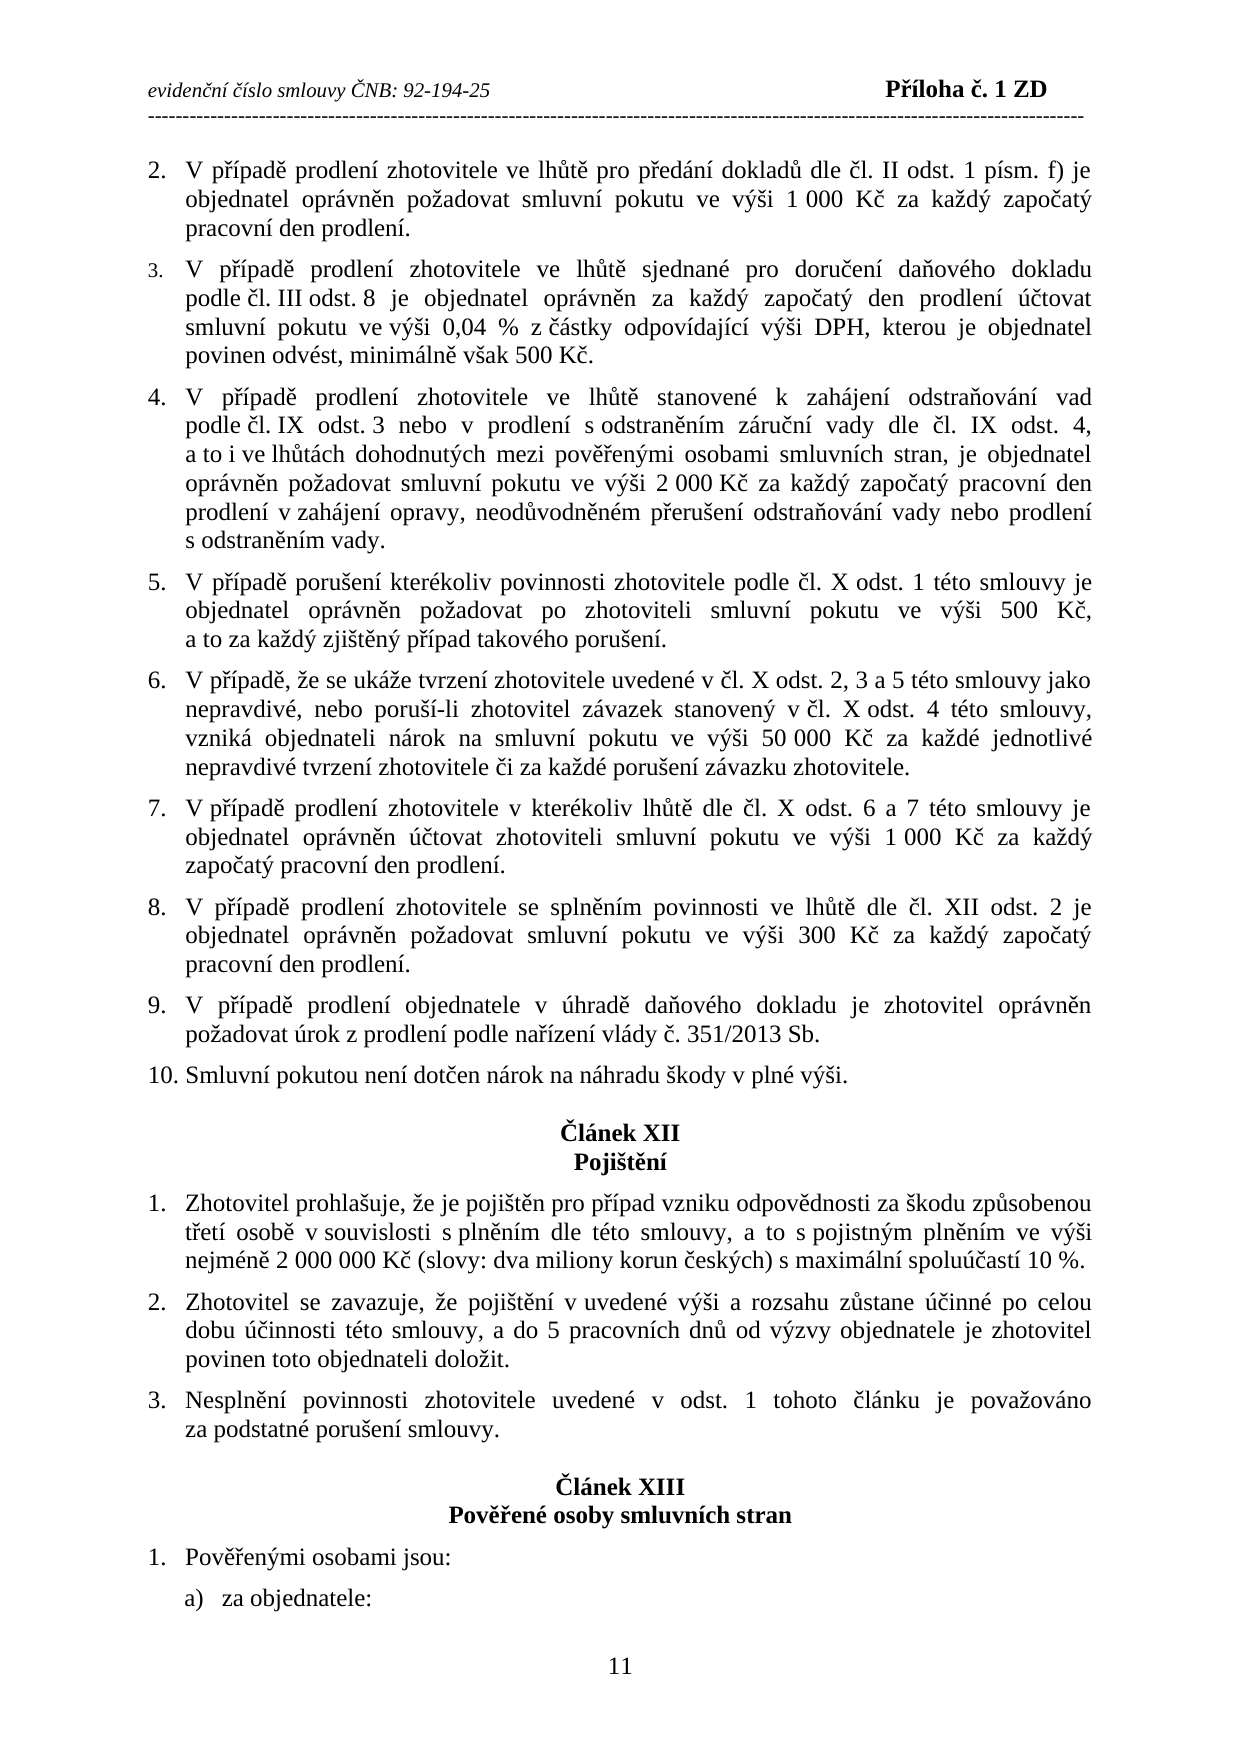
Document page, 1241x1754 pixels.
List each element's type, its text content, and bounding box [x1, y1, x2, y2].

list za objednatele: [184, 1583, 1092, 1612]
list V případě prodlení zhotovitele ve lhůtě sjednané pro doručení daňového dokladu podle čl. III odst. 8 je objednatel oprávněn za každý započatý den prodlení účtovat smluvní pokutu ve výši 0,04 % z částky odpovídající výši DPH, kterou je objednatel povinen odvést, minimálně však 500 Kč. [148, 254, 1092, 369]
list V případě prodlení zhotovitele ve lhůtě pro předání dokladů dle čl. II odst. 1 písm. f) je objednatel oprávněn požadovat smluvní pokutu ve výši 1 000 Kč za každý započatý pracovní den prodlení. [148, 155, 1092, 242]
list V případě prodlení zhotovitele se splněním povinnosti ve lhůtě dle čl. XII odst. 2 je objednatel oprávněn požadovat smluvní pokutu ve výši 300 Kč za každý započatý pracovní den prodlení. [148, 892, 1092, 978]
list Pověřenými osobami jsou: [148, 1542, 1092, 1570]
list V případě prodlení zhotovitele v kterékoliv lhůtě dle čl. X odst. 6 a 7 této smlouvy je objednatel oprávněn účtovat zhotoviteli smluvní pokutu ve výši 1 000 Kč za každý započatý pracovní den prodlení. [148, 793, 1092, 879]
list Smluvní pokutou není dotčen nárok na náhradu škody v plné výši. [148, 1060, 1092, 1089]
text Pojištění [148, 1147, 1092, 1175]
list V případě porušení kterékoliv povinnosti zhotovitele podle čl. X odst. 1 této smlouvy je objednatel oprávněn požadovat po zhotoviteli smluvní pokutu ve výši 500 Kč, a to za každý zjištěný případ takového porušení. [148, 567, 1092, 653]
list V případě, že se ukáže tvrzení zhotovitele uvedené v čl. X odst. 2, 3 a 5 této smlouvy jako nepravdivé, nebo poruší-li zhotovitel závazek stanovený v čl. X odst. 4 této smlouvy, vzniká objednateli nárok na smluvní pokutu ve výši 50 000 Kč za každé jednotlivé nepravdivé tvrzení zhotovitele či za každé porušení závazku zhotovitele. [148, 665, 1092, 780]
text Článek XIII [148, 1472, 1092, 1500]
list V případě prodlení zhotovitele ve lhůtě stanovené k zahájení odstraňování vad podle čl. IX odst. 3 nebo v prodlení s odstraněním záruční vady dle čl. IX odst. 4, a to i ve lhůtách dohodnutých mezi pověřenými osobami smluvních stran, je objednatel oprávněn požadovat smluvní pokutu ve výši 2 000 Kč za každý započatý pracovní den prodlení v zahájení opravy, neodůvodněném přerušení odstraňování vady nebo prodlení s odstraněním vady. [148, 382, 1092, 554]
list Nesplnění povinnosti zhotovitele uvedené v odst. 1 tohoto článku je považováno za podstatné porušení smlouvy. [148, 1385, 1092, 1443]
text Článek XII [148, 1118, 1092, 1147]
list Zhotovitel se zavazuje, že pojištění v uvedené výši a rozsahu zůstane účinné po celou dobu účinnosti této smlouvy, a do 5 pracovních dnů od výzvy objednatele je zhotovitel povinen toto objednateli doložit. [148, 1287, 1092, 1373]
list Zhotovitel prohlašuje, že je pojištěn pro případ vzniku odpovědnosti za škodu způsobenou třetí osobě v souvislosti s plněním dle této smlouvy, a to s pojistným plněním ve výši nejméně 2 000 000 Kč (slovy: dva miliony korun českých) s maximální spoluúčastí 10 %. [148, 1188, 1092, 1274]
list V případě prodlení objednatele v úhradě daňového dokladu je zhotovitel oprávněn požadovat úrok z prodlení podle nařízení vlády č. 351/2013 Sb. [148, 990, 1092, 1048]
text Pověřené osoby smluvních stran [148, 1500, 1092, 1529]
